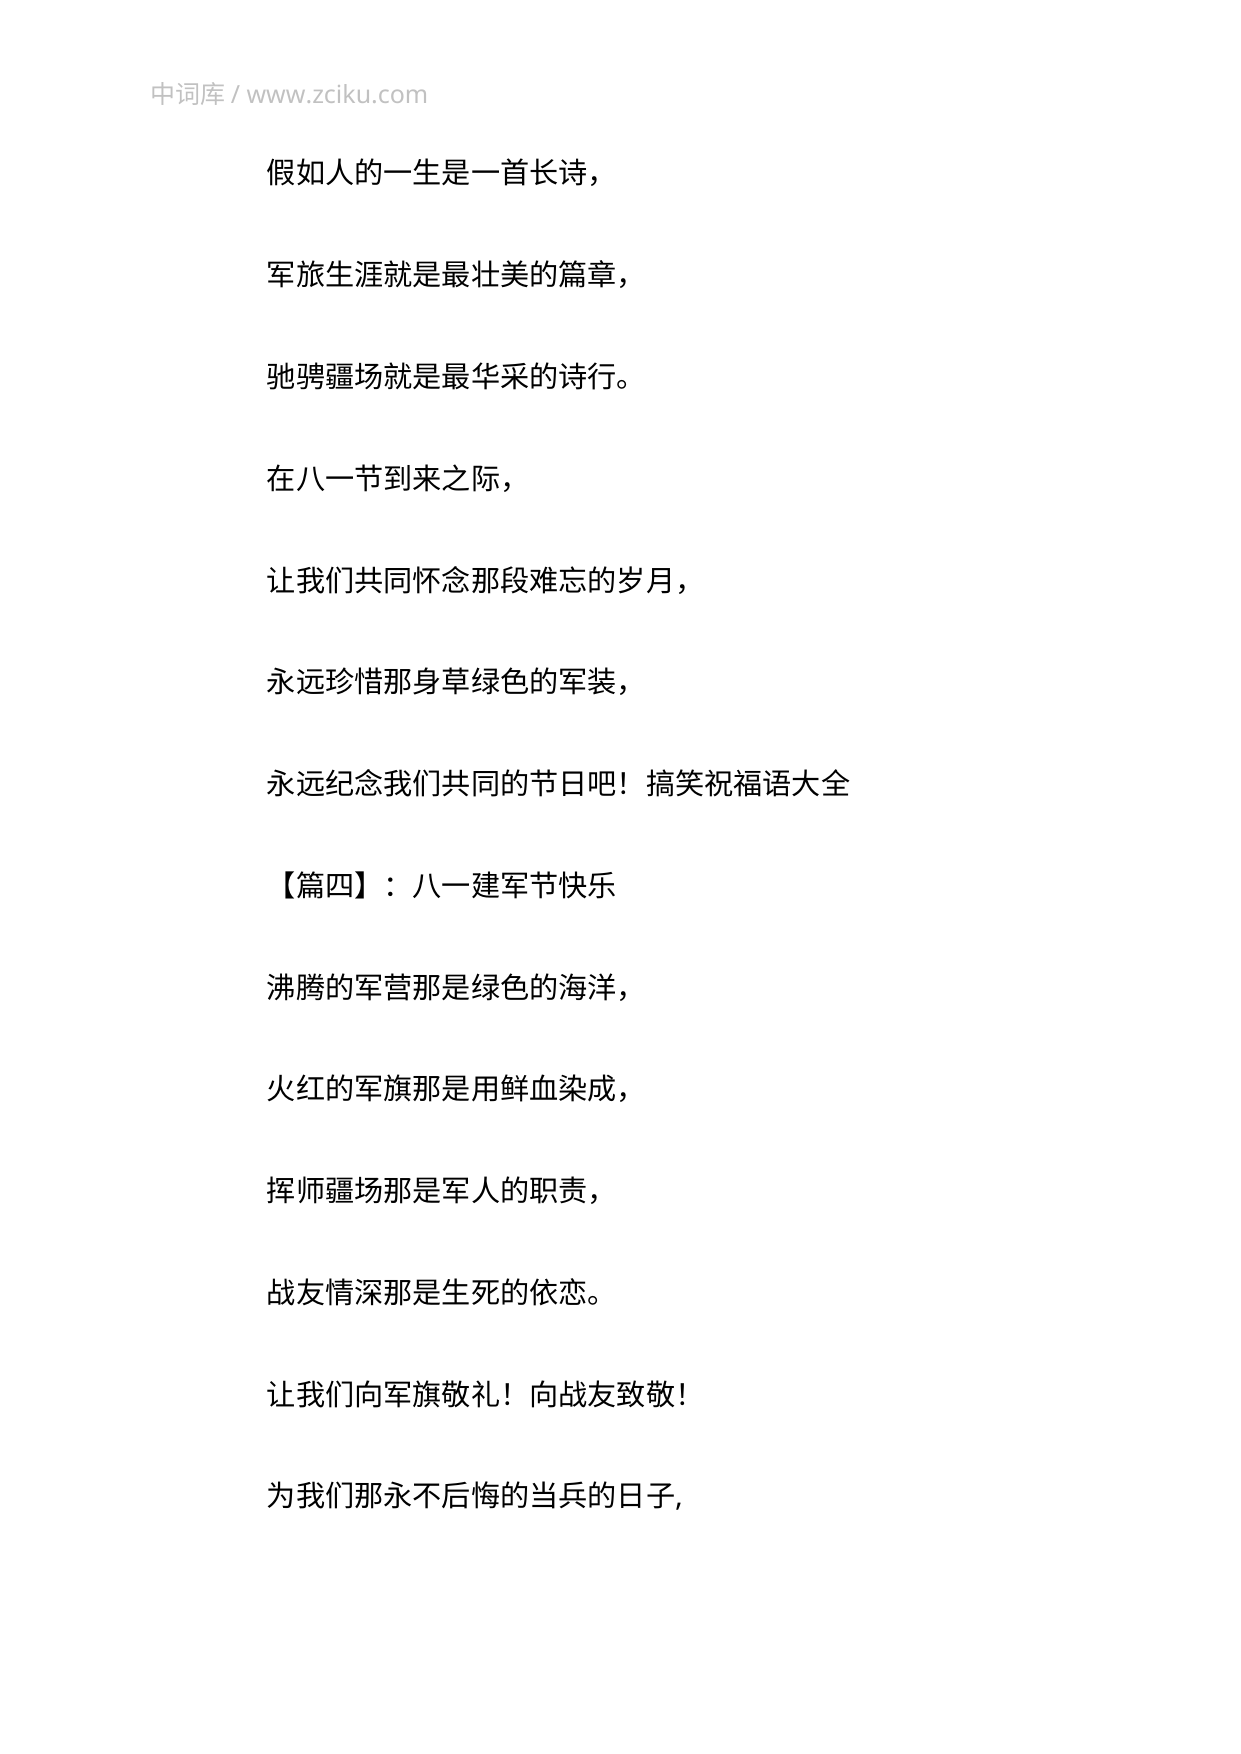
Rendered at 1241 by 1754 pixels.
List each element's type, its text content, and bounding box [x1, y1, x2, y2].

text 军旅生涯就是最壮美的篇章， [150, 252, 1090, 294]
text 挥师疆场那是军人的职责， [150, 1168, 1090, 1210]
text 永远珍惜那身草绿色的军装， [150, 659, 1090, 701]
text 让我们共同怀念那段难忘的岁月， [150, 557, 1090, 599]
text 【篇四】：八一建军节快乐 [150, 862, 1090, 905]
text 驰骋疆场就是最华采的诗行。 [150, 353, 1090, 396]
text 永远纪念我们共同的节日吧！搞笑祝福语大全 [150, 761, 1090, 803]
text 战友情深那是生死的依恋。 [150, 1269, 1090, 1312]
text 为我们那永不后悔的当兵的日子, [150, 1473, 1090, 1515]
text 让我们向军旗敬礼！向战友致敬！ [150, 1371, 1090, 1413]
text 沸腾的军营那是绿色的海洋， [150, 964, 1090, 1006]
text 在八一节到来之际， [150, 455, 1090, 498]
text 假如人的一生是一首长诗， [150, 150, 1090, 192]
text 火红的军旗那是用鲜血染成， [150, 1066, 1090, 1108]
